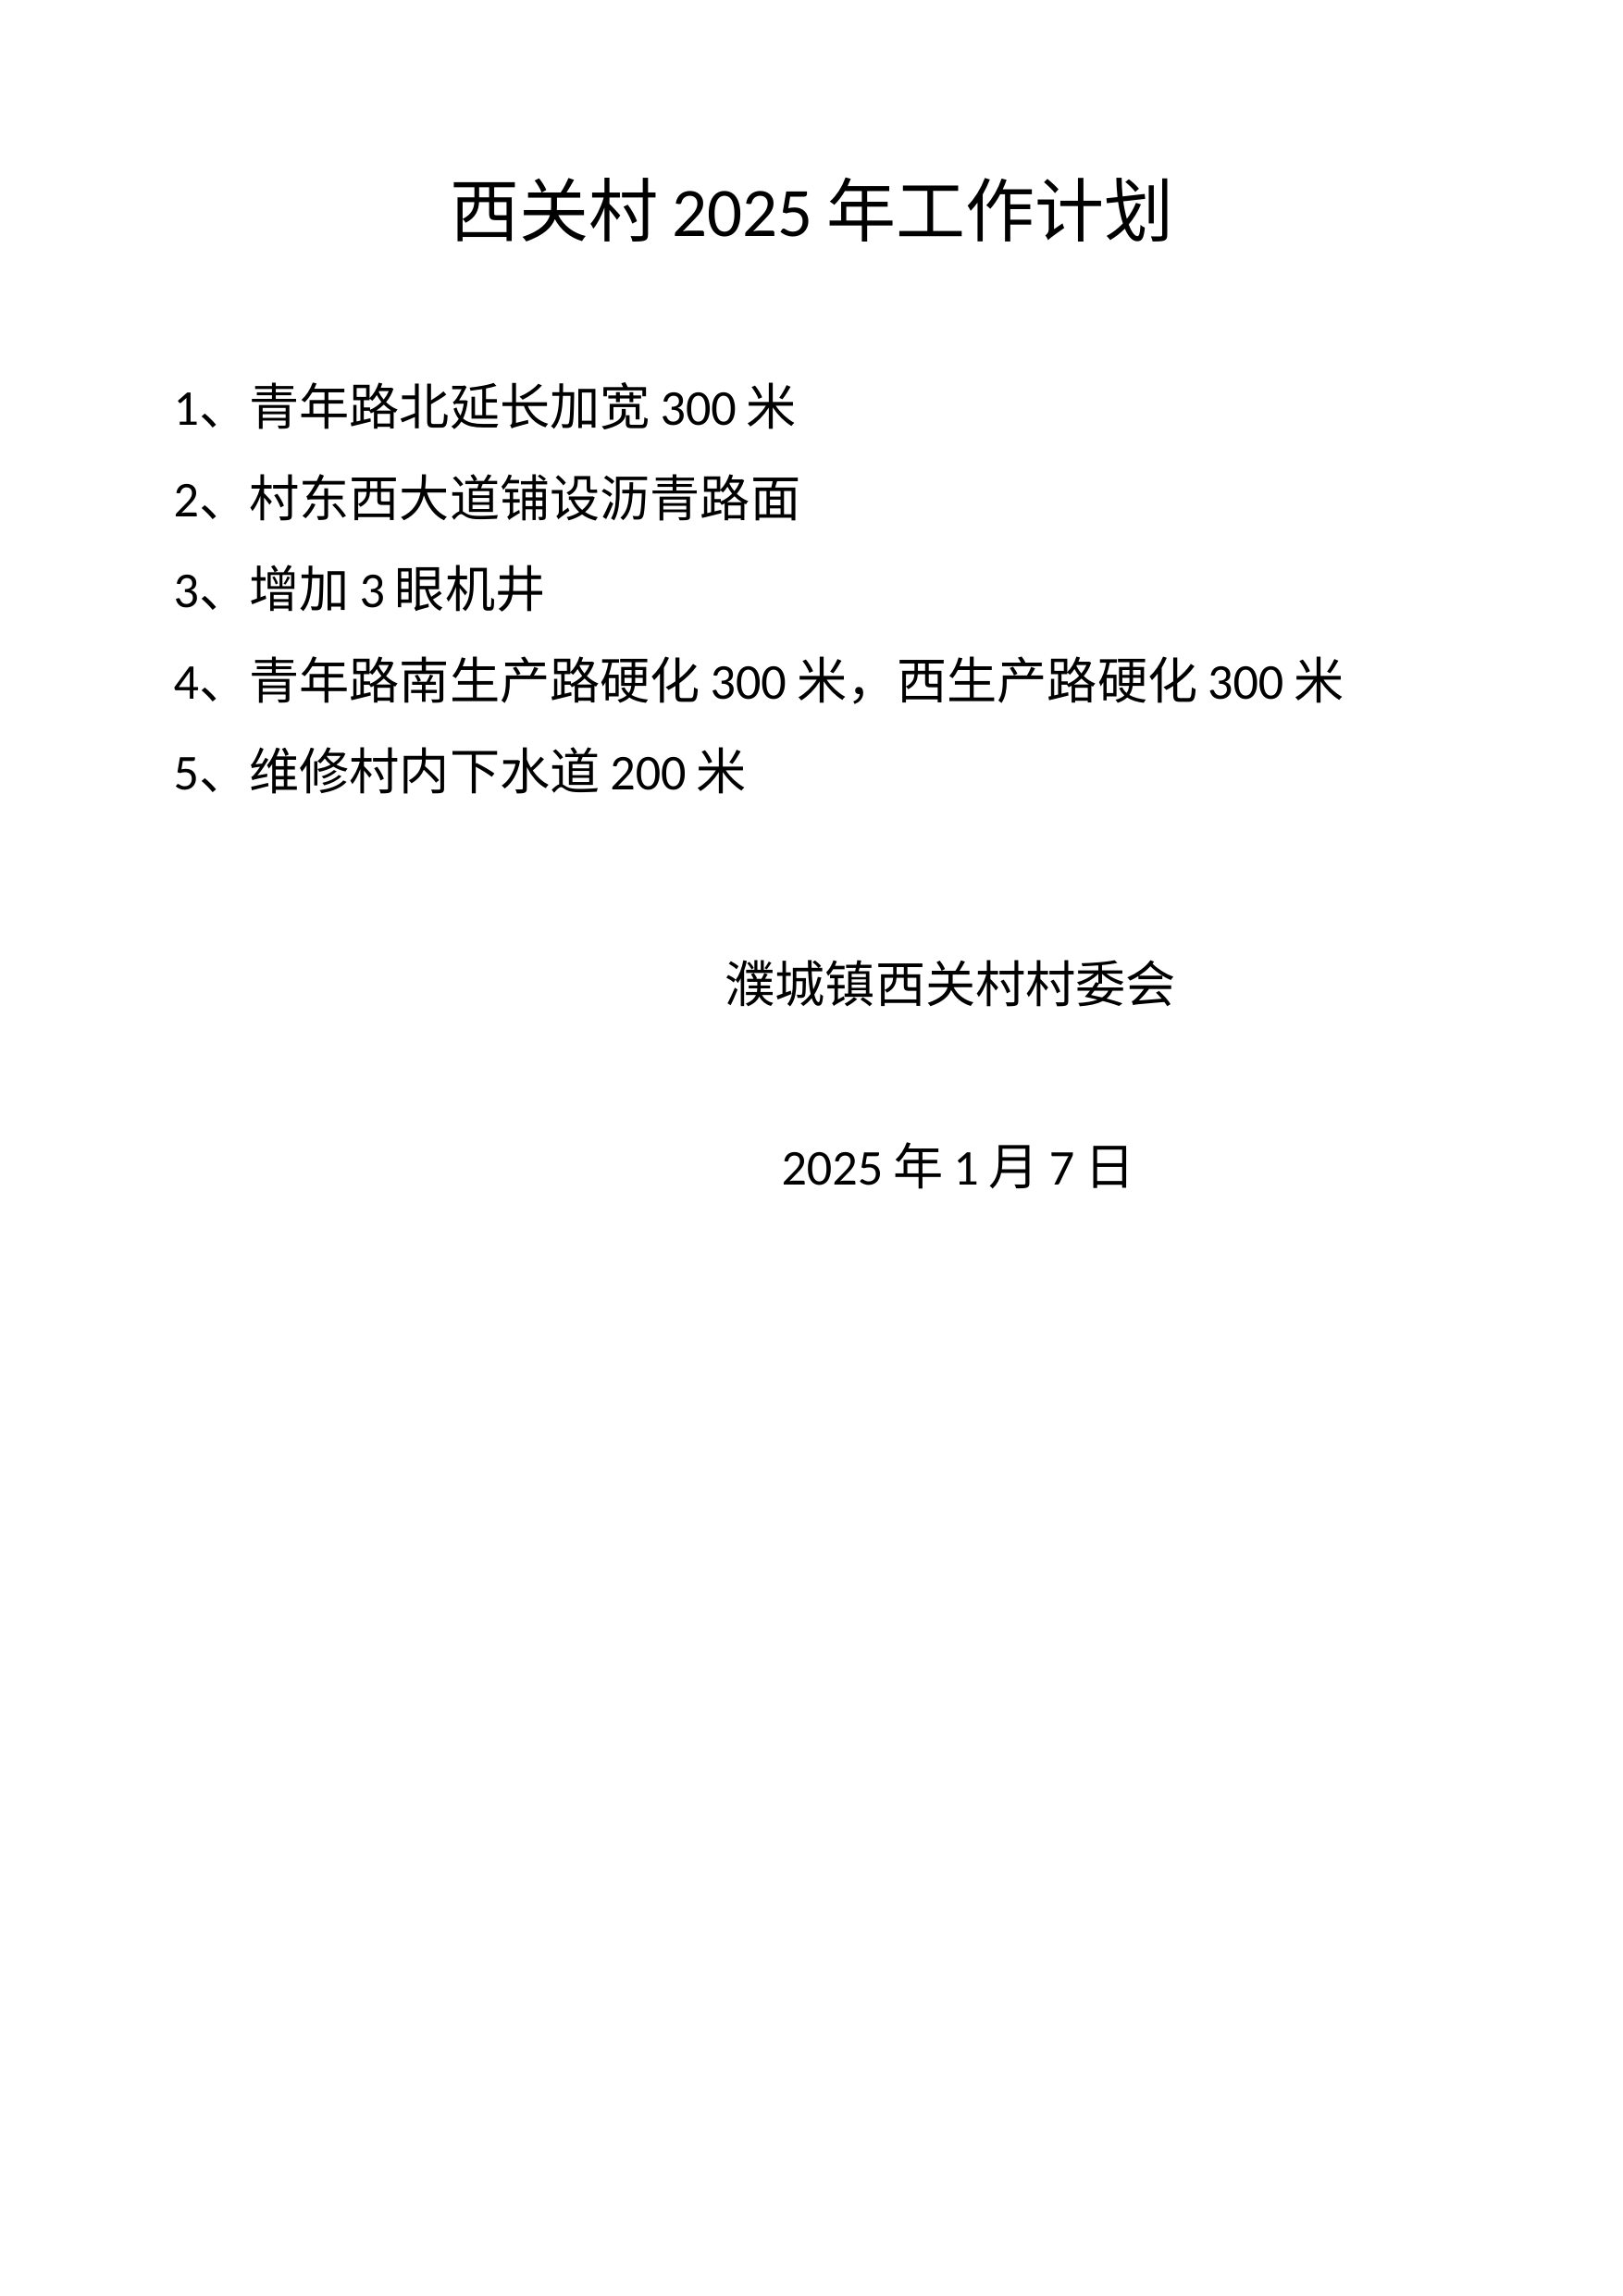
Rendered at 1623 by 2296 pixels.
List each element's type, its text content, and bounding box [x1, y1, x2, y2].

list 村东西大道铺设沥青路面 [173, 449, 1449, 540]
list 青年路南生产路硬化300米，西生产路硬化300米 [173, 631, 1449, 723]
list 2025年1月7日 [173, 1117, 1449, 1209]
list 增加3眼机井 [173, 540, 1449, 631]
list 濮城镇西关村村委会 [173, 935, 1449, 1026]
list 青年路北延长加宽300米 [173, 358, 1449, 449]
list 维修村内下水道200米 [173, 723, 1449, 813]
text 西关村2025年工作计划 [173, 145, 1449, 267]
